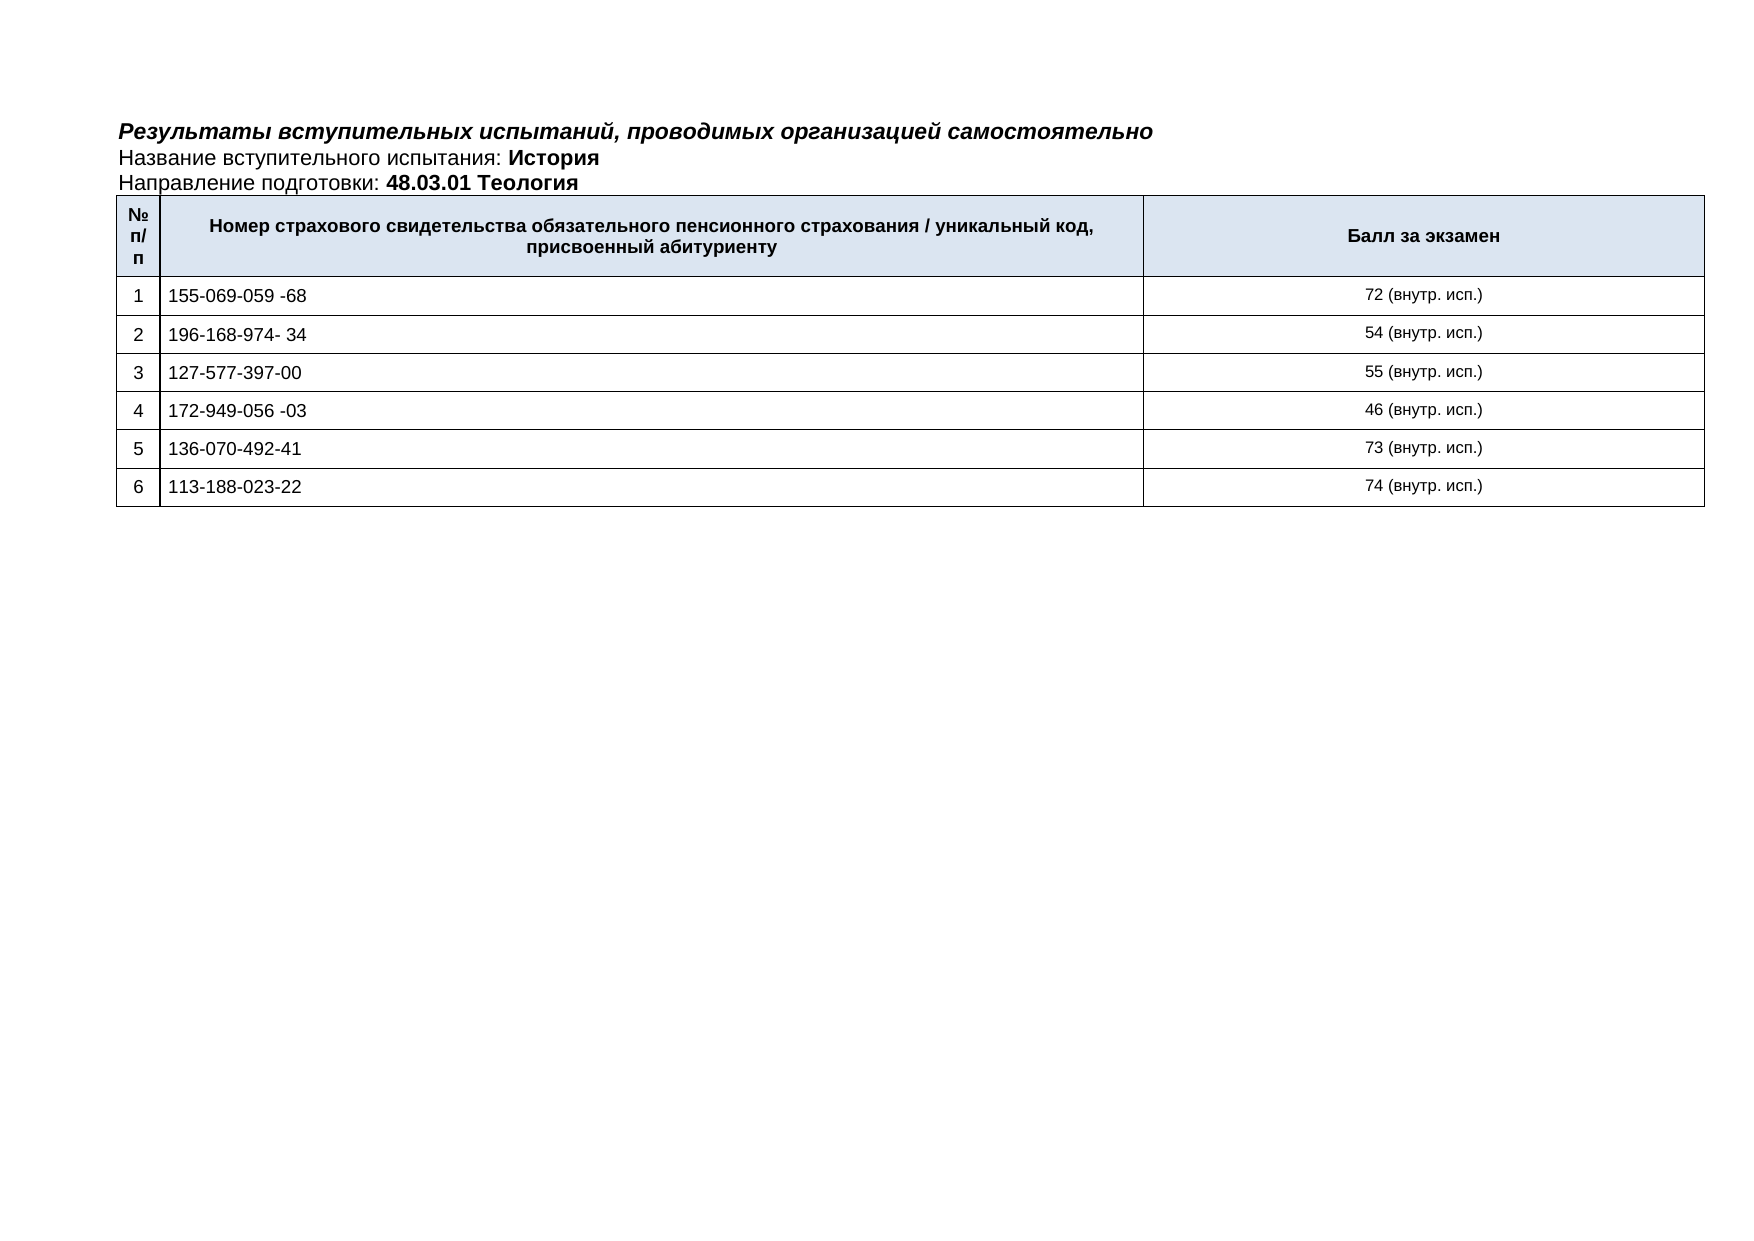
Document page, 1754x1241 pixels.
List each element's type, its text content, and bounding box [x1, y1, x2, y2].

text Название вступительного испытания: История [118, 144, 1695, 170]
table_cell 196-168-974- 34 [161, 316, 1143, 353]
table_cell 172-949-056 -03 [161, 392, 1143, 429]
table_cell 4 [117, 392, 159, 429]
table_header Номер страхового свидетельства обязательного пенсионного страхования / уникальный код, присвоенный абитуриенту [161, 196, 1143, 276]
table_cell 46 (внутр. исп.) [1144, 392, 1704, 429]
table_cell 113-188-023-22 [161, 469, 1143, 506]
table_cell 1 [117, 277, 159, 314]
table_cell 73 (внутр. исп.) [1144, 430, 1704, 467]
table_cell 2 [117, 316, 159, 353]
table_cell 6 [117, 469, 159, 506]
table_cell 74 (внутр. исп.) [1144, 469, 1704, 506]
table_header Балл за экзамен [1144, 196, 1704, 276]
table_header № п/п [117, 196, 159, 276]
table_cell 55 (внутр. исп.) [1144, 354, 1704, 391]
text Направление подготовки: 48.03.01 Теология [118, 170, 1695, 195]
table_cell 72 (внутр. исп.) [1144, 277, 1704, 314]
text Результаты вступительных испытаний, проводимых организацией самостоятельно [118, 118, 1695, 144]
table_cell 127-577-397-00 [161, 354, 1143, 391]
table_cell 155-069-059 -68 [161, 277, 1143, 314]
table_cell 54 (внутр. исп.) [1144, 316, 1704, 353]
table_cell 3 [117, 354, 159, 391]
table_cell 5 [117, 430, 159, 467]
table_cell 136-070-492-41 [161, 430, 1143, 467]
